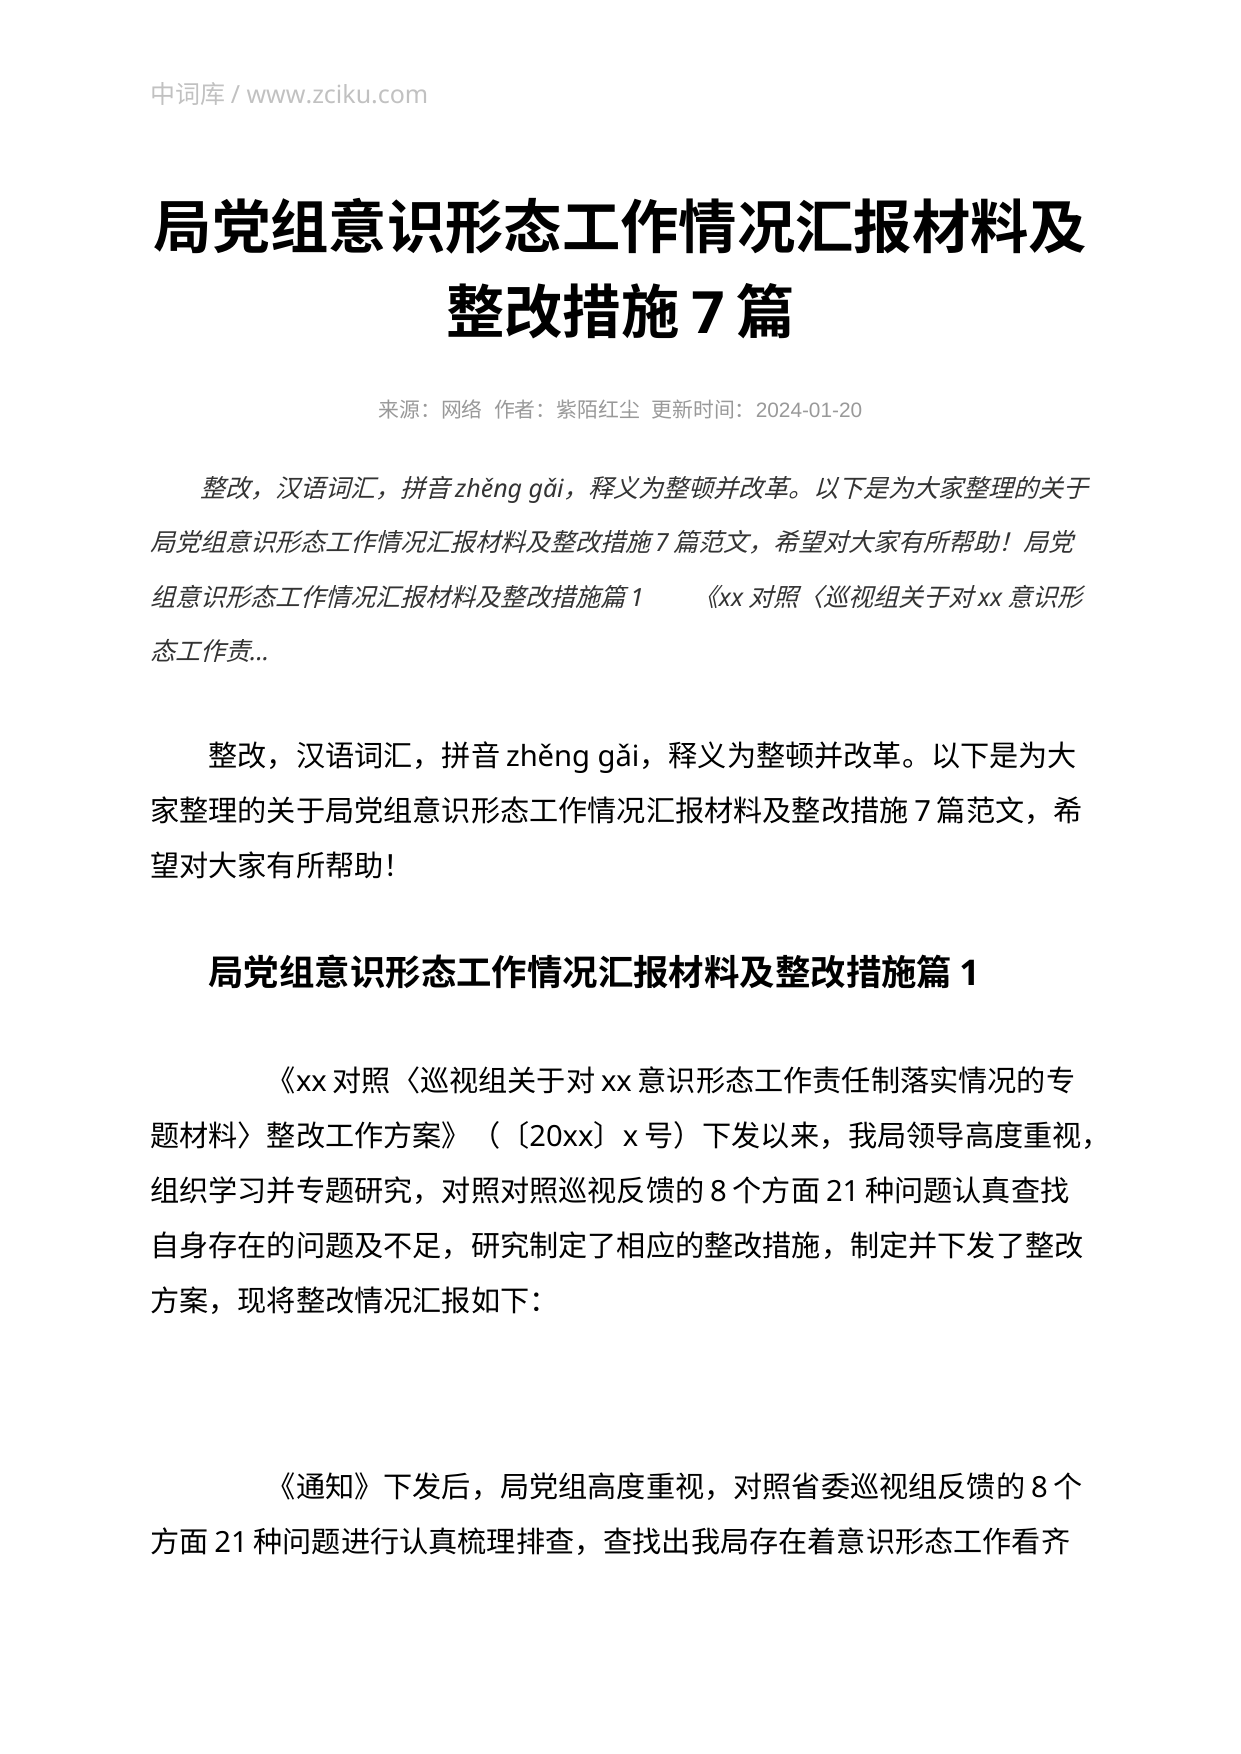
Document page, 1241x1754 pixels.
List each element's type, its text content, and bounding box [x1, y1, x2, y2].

text 整改，汉语词汇，拼音zhěng gǎi，释义为整顿并改革。以下是为大家整理的关于局党组意识形态工作情况汇报材料及整改措施7篇范文，希望对大家有所帮助！ [150, 733, 1090, 885]
text 整改，汉语词汇，拼音zhěng gǎi，释义为整顿并改革。以下是为大家整理的关于局党组意识形态工作情况汇报材料及整改措施7篇范文，希望对大家有所帮助！局党组意识形态工作情况汇报材料及整改措施篇1 《xx对照〈巡视组关于对xx意识形态工作责... [150, 468, 1090, 668]
subtitle 局党组意识形态工作情况汇报材料及整改措施7篇 [150, 181, 1090, 351]
text 《xx对照〈巡视组关于对xx意识形态工作责任制落实情况的专题材料〉整改工作方案》（〔20xx〕x号）下发以来，我局领导高度重视，组织学习并专题研究，对照对照巡视反馈的8个方面21种问题认真查找自身存在的问题及不足，研究制定了相应的整改措施，制定并下发了整改方案，现将整改情况汇报如下： [150, 1058, 1090, 1320]
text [150, 1464, 1090, 1561]
text 来源：网络 作者：紫陌红尘 更新时间：2024-01-20 [150, 397, 1090, 421]
text 局党组意识形态工作情况汇报材料及整改措施篇1 [150, 944, 1090, 996]
